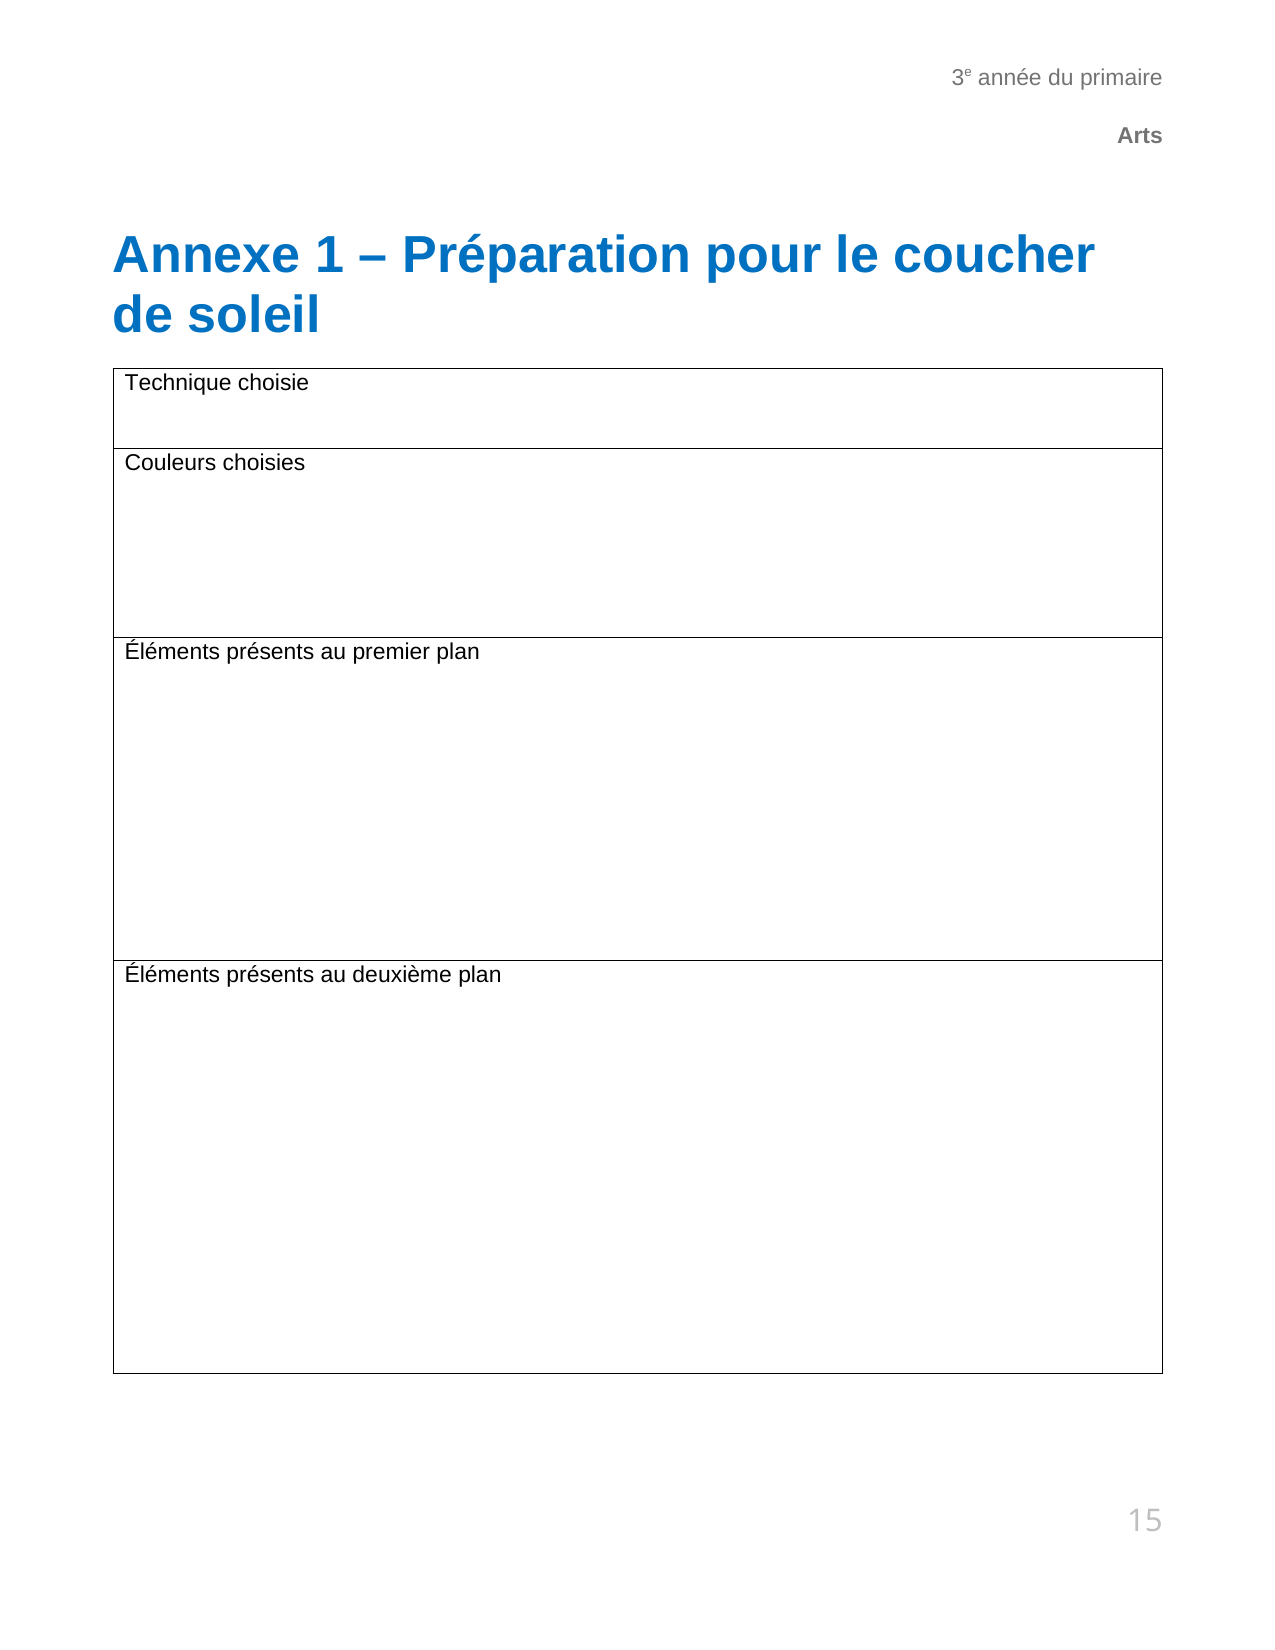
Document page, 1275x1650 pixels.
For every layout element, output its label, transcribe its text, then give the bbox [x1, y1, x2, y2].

table_cell Éléments présents au premier plan [114, 638, 1162, 960]
table_cell Éléments présents au deuxième plan [114, 961, 1162, 1373]
text Arts [112, 122, 1162, 148]
text Annexe 1 – Préparation pour le coucher de soleil [112, 223, 1162, 343]
table_cell Couleurs choisies [114, 449, 1162, 637]
table_header Technique choisie [114, 369, 1162, 448]
